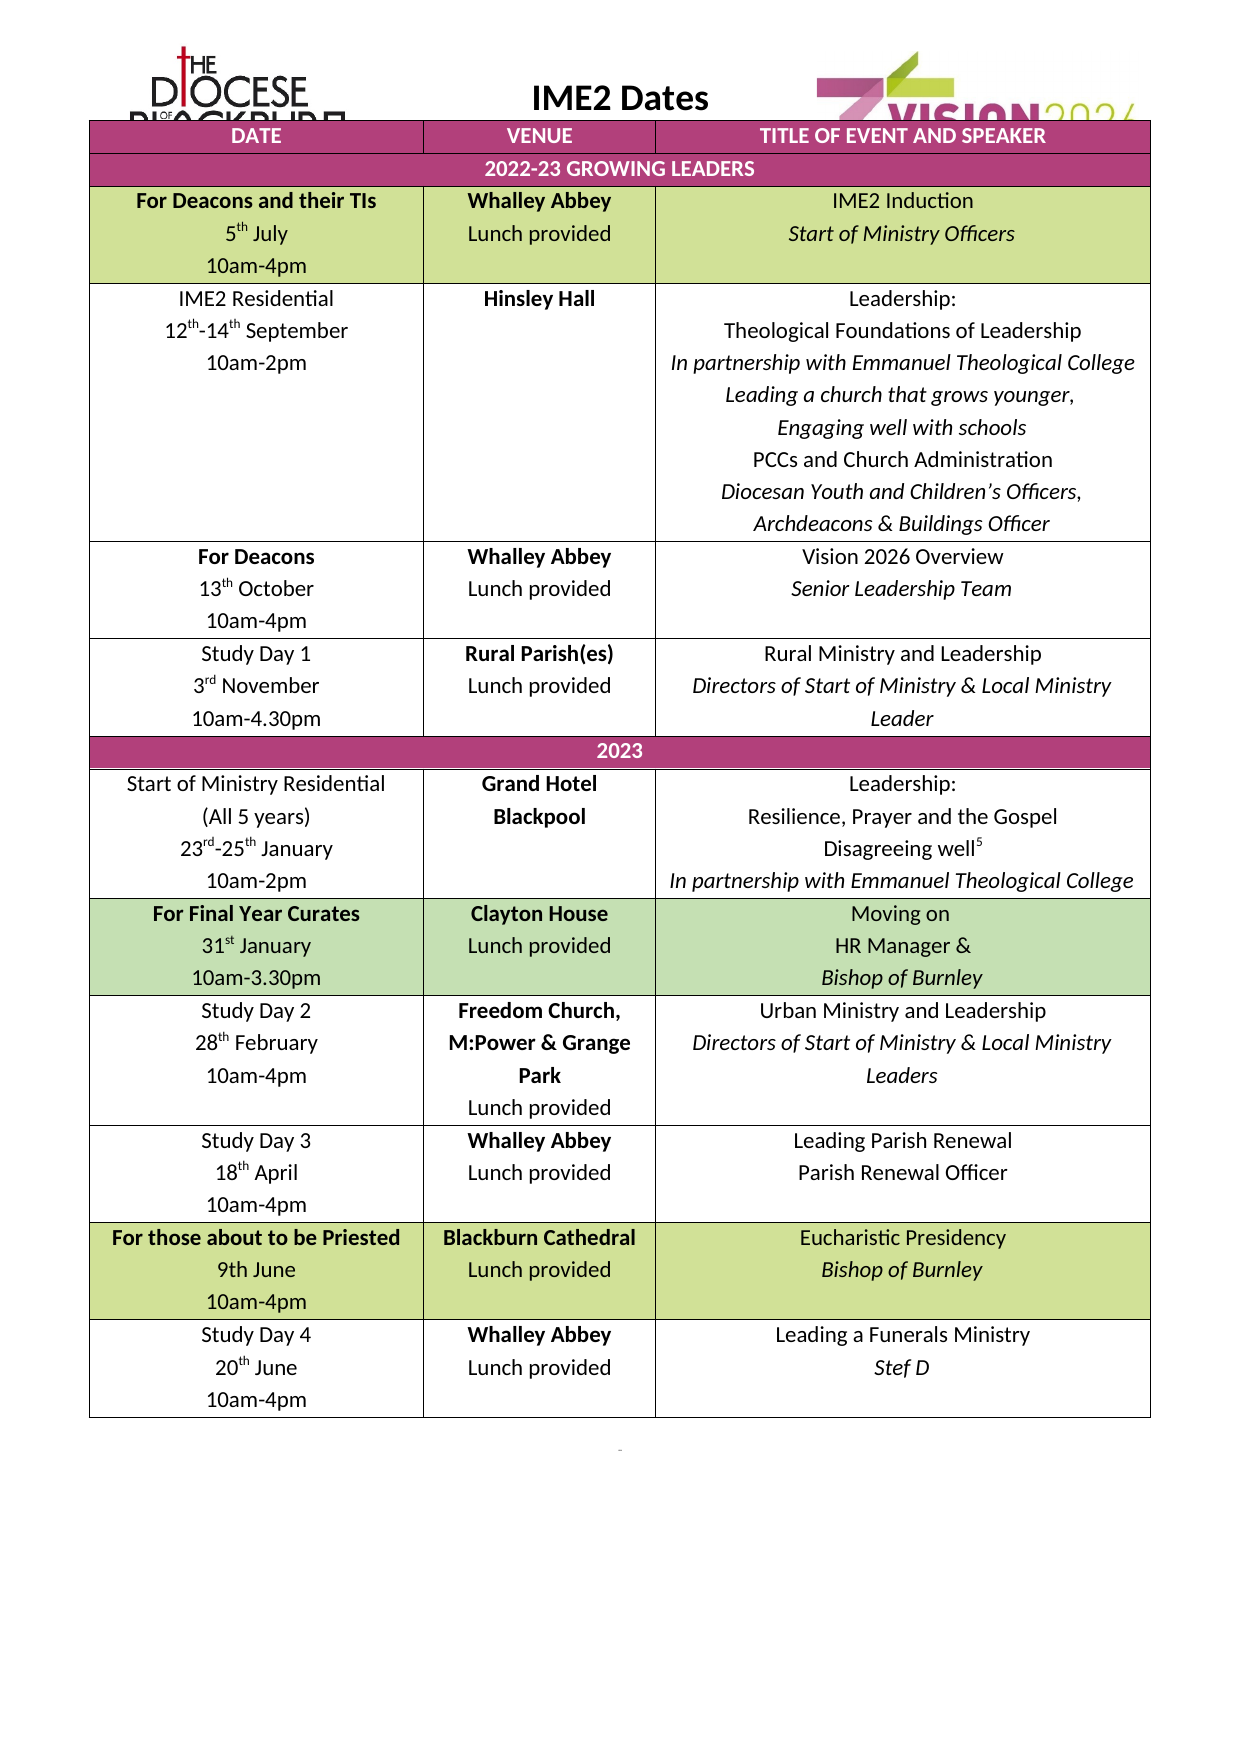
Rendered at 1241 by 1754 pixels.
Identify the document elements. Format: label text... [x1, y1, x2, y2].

table_header VENUE [424, 121, 655, 153]
table_header TITLE OF EVENT AND SPEAKER [656, 121, 1150, 153]
table_header DATE [90, 121, 423, 153]
table_cell Whalley Abbey Lunch provided [424, 542, 655, 638]
table_cell Whalley Abbey Lunch provided [424, 187, 655, 283]
table_cell For those about to be Priested 9th June 10am-4pm [90, 1223, 423, 1319]
table_cell Vision 2026 Overview Senior Leadership Team [656, 542, 1150, 638]
table_cell Urban Ministry and Leadership Directors of Start of Ministry & Local Ministry Leaders [656, 996, 1150, 1125]
table_cell Study Day 3 18th April 10am-4pm [90, 1126, 423, 1222]
table_cell IME2 Induction Start of Ministry Officers [656, 187, 1150, 283]
table_cell 2023 [90, 737, 1150, 768]
table_cell IME2 Residential 12th-14th September 10am-2pm [90, 284, 423, 541]
picture [124, 43, 351, 120]
table_cell Study Day 1 3rd November 10am-4.30pm [90, 639, 423, 736]
table_cell For Deacons 13th October 10am-4pm [90, 542, 423, 638]
table_cell Whalley Abbey Lunch provided [424, 1126, 655, 1222]
table_cell Start of Ministry Residential (All 5 years) 23rd-25th January 10am-2pm [90, 770, 423, 898]
table_cell For Final Year Curates 31st January 10am-3.30pm [90, 899, 423, 995]
table_cell Leadership: Resilience, Prayer and the Gospel Disagreeing well5 In partnership with Emmanuel Theological College [656, 770, 1150, 898]
table_cell Blackburn Cathedral Lunch provided [424, 1223, 655, 1319]
table_cell Leading Parish Renewal Parish Renewal Officer [656, 1126, 1150, 1222]
table_cell Whalley Abbey Lunch provided [424, 1320, 655, 1417]
table_cell Leadership: Theological Foundations of Leadership In partnership with Emmanuel Theological College Leading a church that grows younger, Engaging well with schools PCCs and Church Administration Diocesan Youth and Children’s Officers, Archdeacons & Buildings Officer [656, 284, 1150, 541]
table_cell Clayton House Lunch provided [424, 899, 655, 995]
table_cell Study Day 2 28th February 10am-4pm [90, 996, 423, 1125]
table_cell Study Day 4 20th June 10am-4pm [90, 1320, 423, 1417]
table_cell Hinsley Hall [424, 284, 655, 541]
table_cell 2022-23 GROWING LEADERS [90, 154, 1150, 186]
table_cell Grand Hotel Blackpool [424, 770, 655, 898]
table_cell Freedom Church, M:Power & Grange Park Lunch provided [424, 996, 655, 1125]
table_cell Eucharistic Presidency Bishop of Burnley [656, 1223, 1150, 1319]
picture [816, 51, 1139, 120]
table_cell Leading a Funerals Ministry Stef D [656, 1320, 1150, 1417]
table_cell For Deacons and their TIs 5th July 10am-4pm [90, 187, 423, 283]
table_cell Rural Parish(es) Lunch provided [424, 639, 655, 736]
table_cell Rural Ministry and Leadership Directors of Start of Ministry & Local Ministry Leader [656, 639, 1150, 736]
table_cell Moving on HR Manager & Bishop of Burnley [656, 899, 1150, 995]
